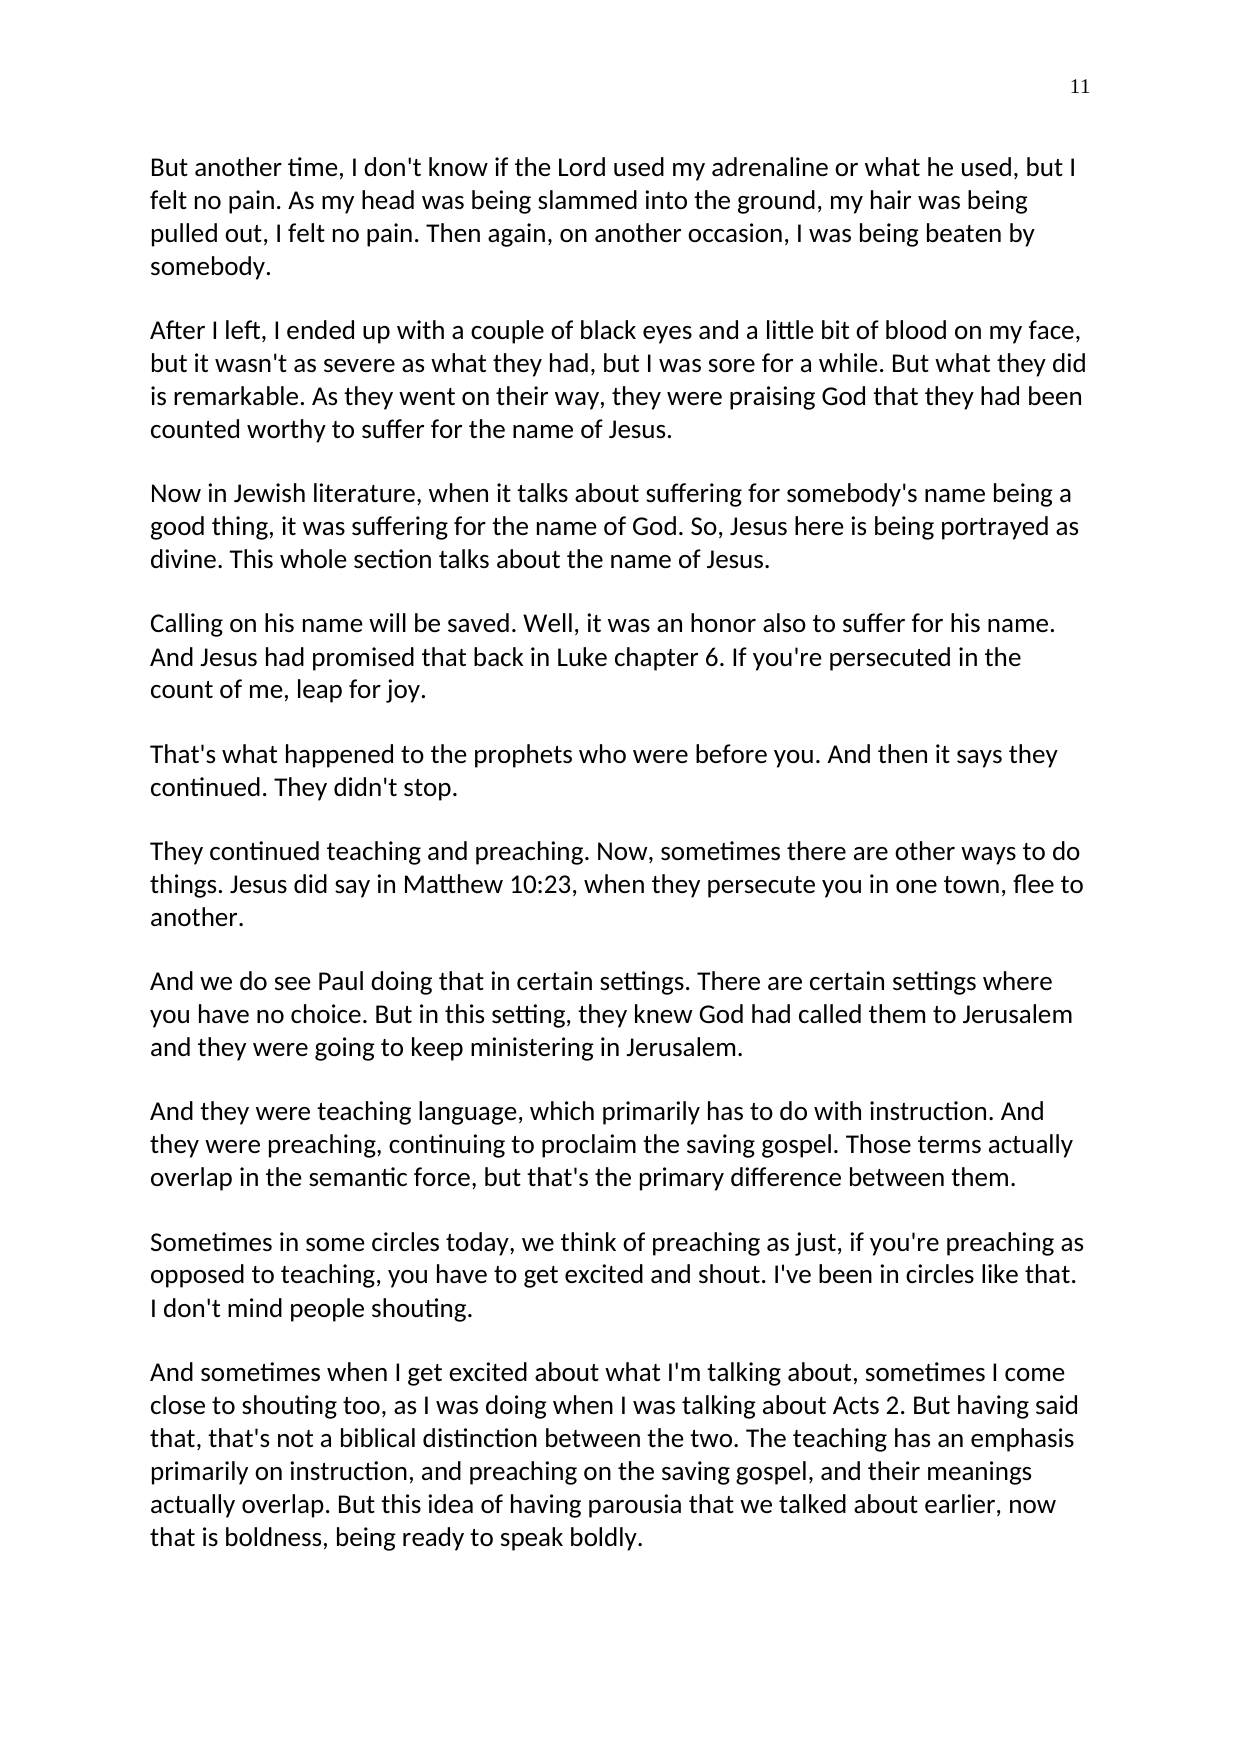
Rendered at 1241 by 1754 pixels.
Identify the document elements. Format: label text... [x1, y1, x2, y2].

text And we do see Paul doing that in certain settings. There are certain settings where you have no choice. But in this setting, they knew God had called them to Jerusalem and they were going to keep ministering in Jerusalem. [150, 964, 1090, 1063]
text They continued teaching and preaching. Now, sometimes there are other ways to do things. Jesus did say in Matthew 10:23, when they persecute you in one town, flee to another. [150, 834, 1090, 933]
text That's what happened to the prophets who were before you. And then it says they continued. They didn't stop. [150, 737, 1090, 803]
text And they were teaching language, which primarily has to do with instruction. And they were preaching, continuing to proclaim the saving gospel. Those terms actually overlap in the semantic force, but that's the primary difference between them. [150, 1094, 1090, 1193]
text Sometimes in some circles today, we think of preaching as just, if you're preaching as opposed to teaching, you have to get excited and shout. I've been in circles like that. I don't mind people shouting. [150, 1225, 1090, 1324]
text After I left, I ended up with a couple of black eyes and a little bit of blood on my face, but it wasn't as severe as what they had, but I was sore for a while. But what they did is remarkable. As they went on their way, they were praising God that they had been counted worthy to suffer for the name of Jesus. [150, 313, 1090, 445]
text Now in Jewish literature, when it talks about suffering for somebody's name being a good thing, it was suffering for the name of God. So, Jesus here is being portrayed as divine. This whole section talks about the name of Jesus. [150, 476, 1090, 576]
text And sometimes when I get excited about what I'm talking about, sometimes I come close to shouting too, as I was doing when I was talking about Acts 2. But having said that, that's not a biblical distinction between the two. The teaching has an emphasis primarily on instruction, and preaching on the saving gospel, and their meanings actually overlap. But this idea of having parousia that we talked about earlier, now that is boldness, being ready to speak boldly. [150, 1355, 1090, 1553]
text But another time, I don't know if the Lord used my adrenaline or what he used, but I felt no pain. As my head was being slammed into the ground, my hair was being pulled out, I felt no pain. Then again, on another occasion, I was being beaten by somebody. [150, 150, 1090, 282]
text Calling on his name will be saved. Well, it was an honor also to suffer for his name. And Jesus had promised that back in Luke chapter 6. If you're persecuted in the count of me, leap for joy. [150, 607, 1090, 706]
